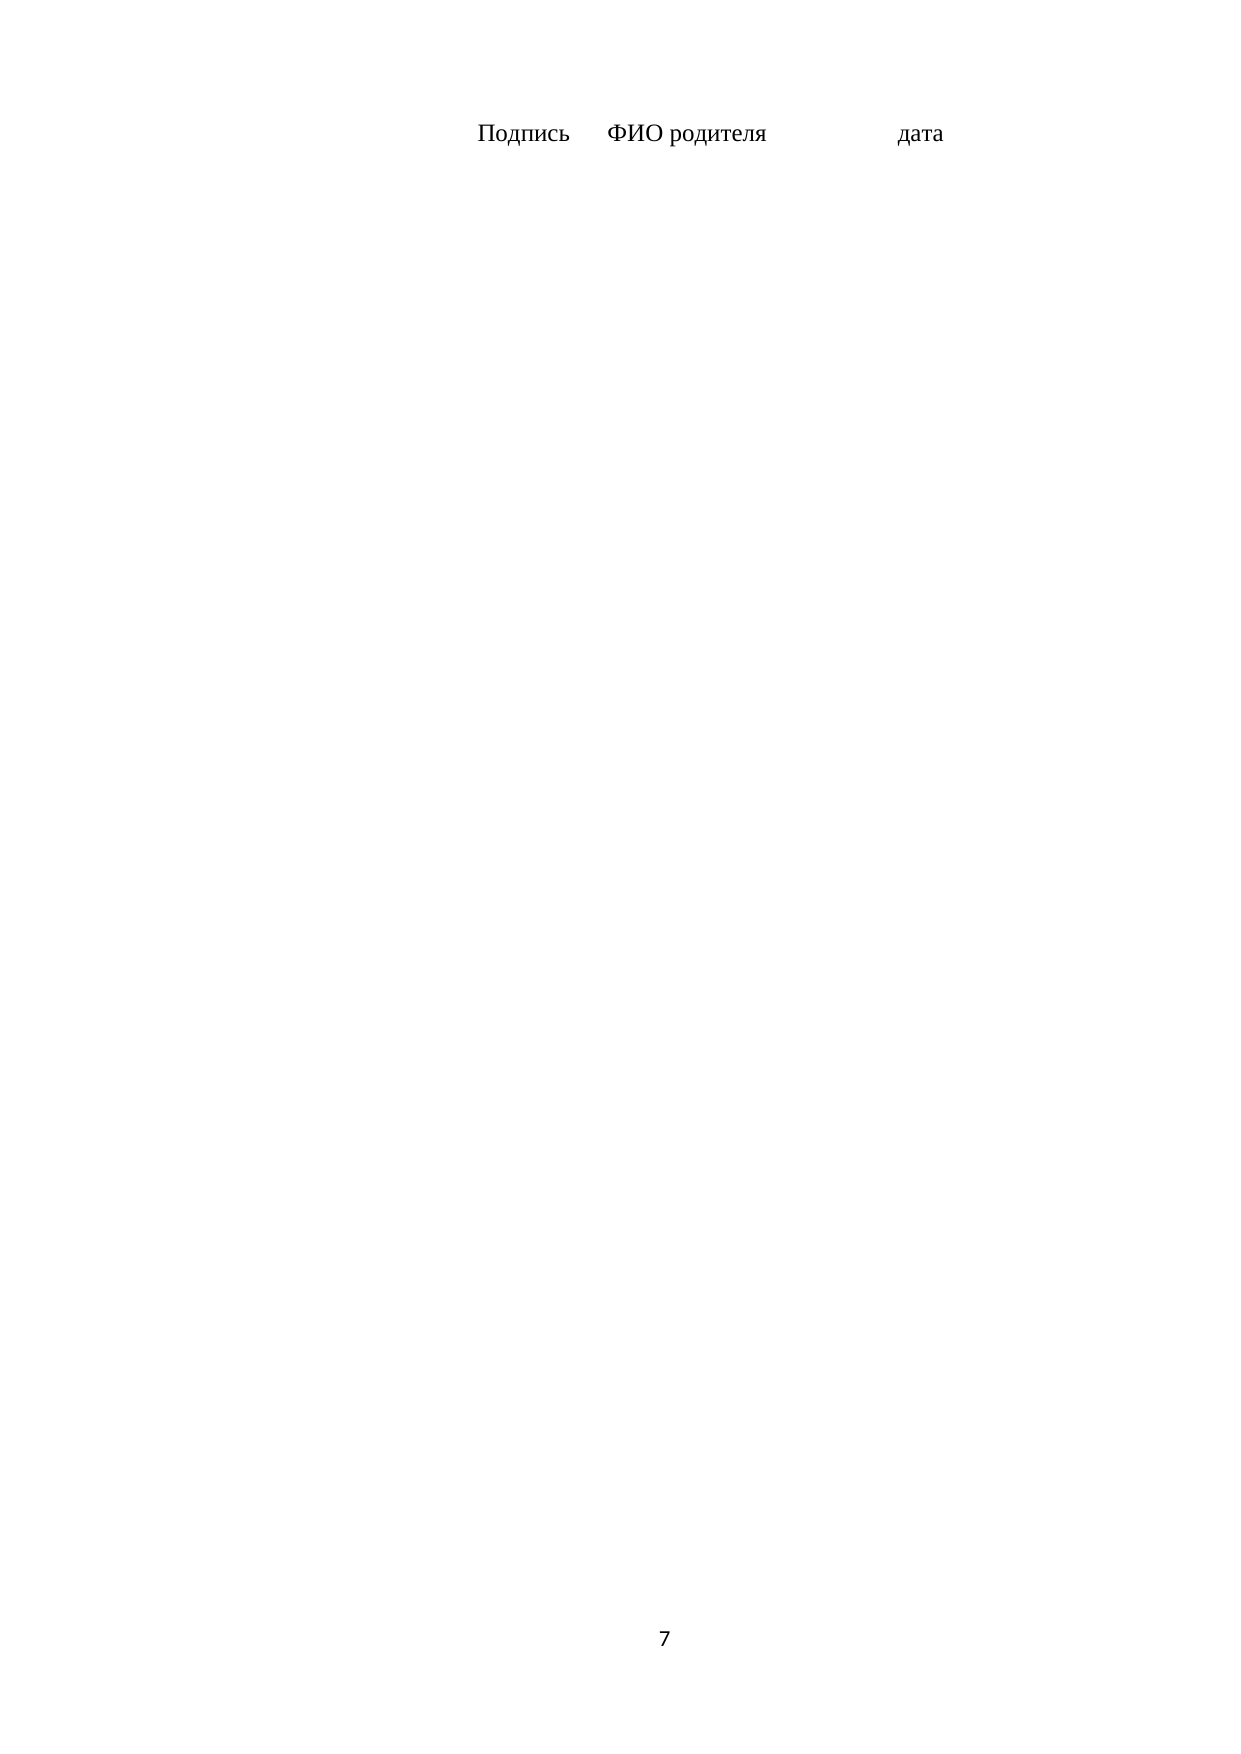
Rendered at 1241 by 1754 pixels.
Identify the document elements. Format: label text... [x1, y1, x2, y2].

text Подпись ФИО родителя дата [177, 118, 1152, 147]
